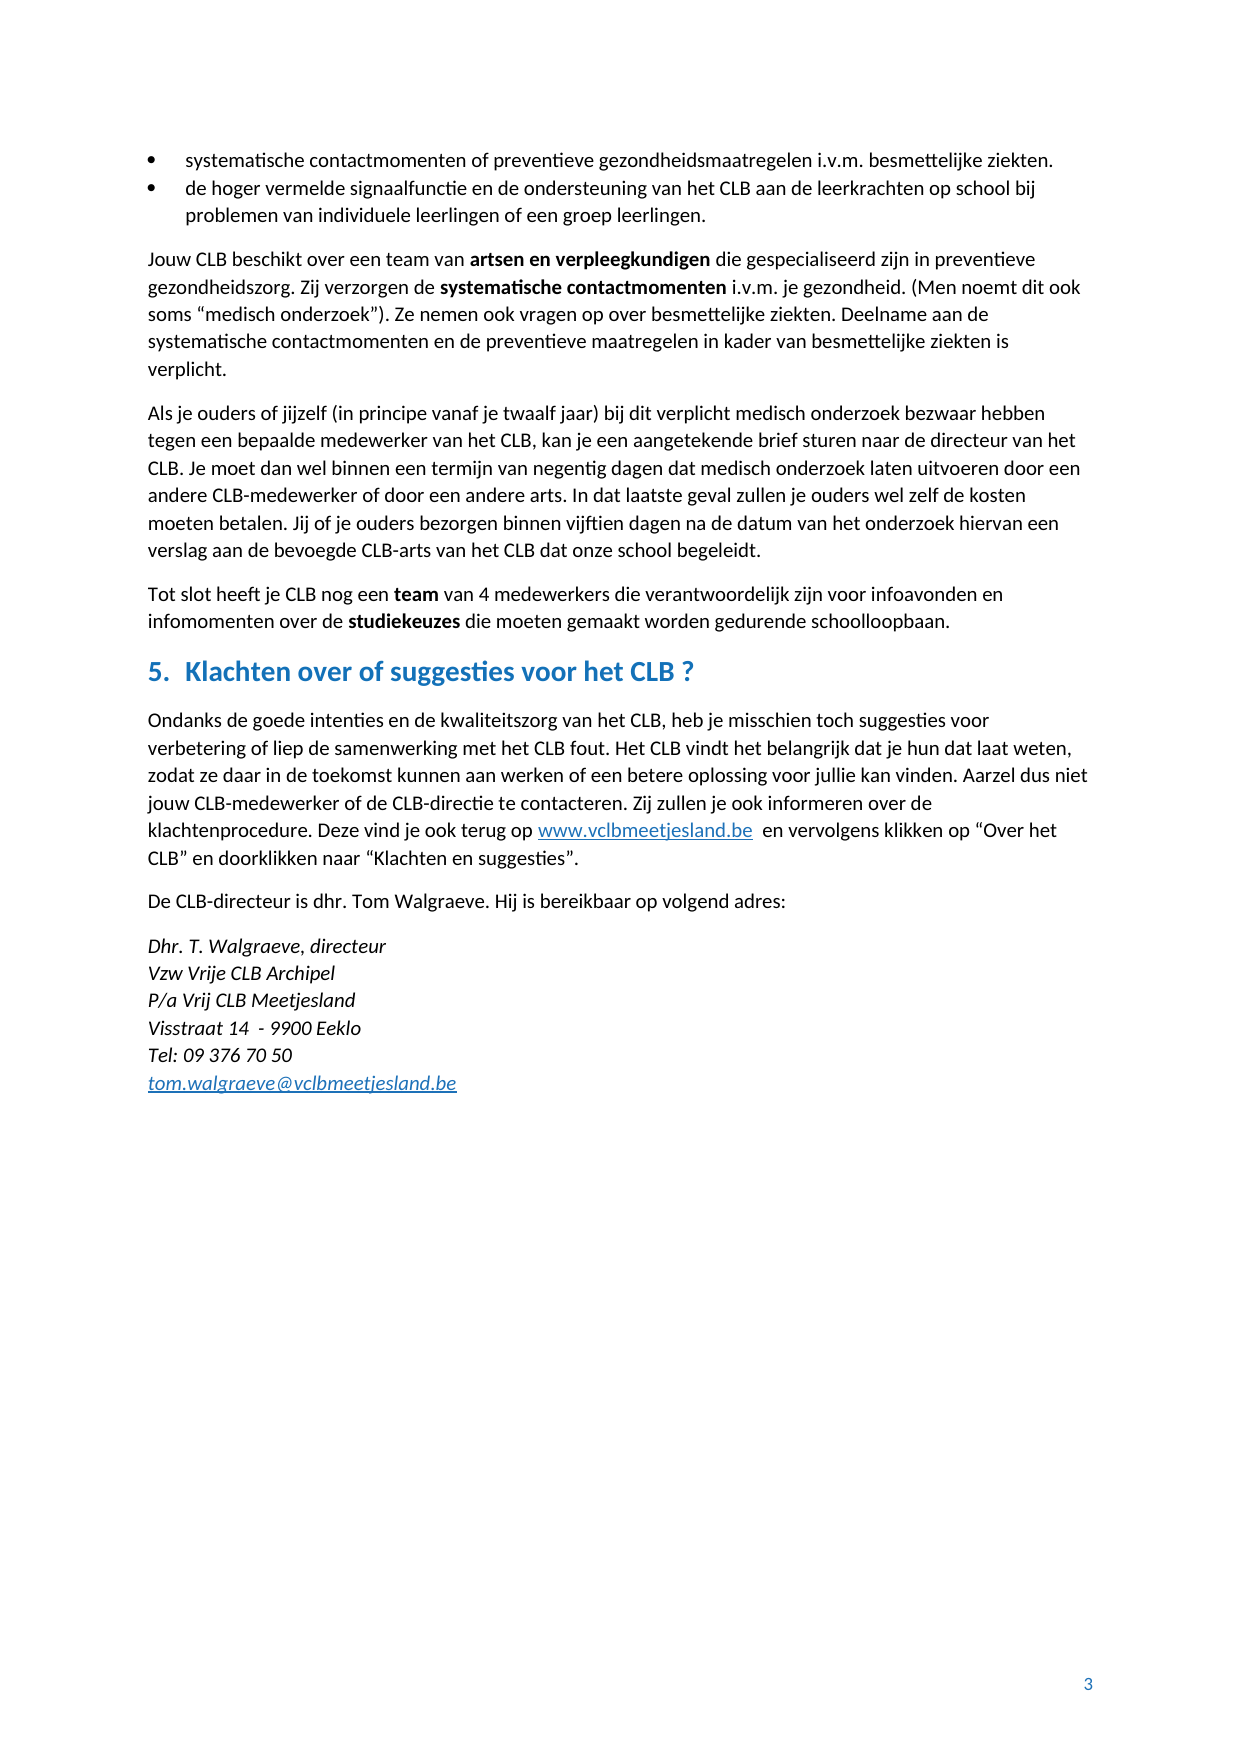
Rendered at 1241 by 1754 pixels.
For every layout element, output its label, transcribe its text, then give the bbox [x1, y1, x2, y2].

text Visstraat 14 - 9900 Eeklo [148, 1015, 1093, 1040]
text De CLB-directeur is dhr. Tom Walgraeve. Hij is bereikbaar op volgend adres: [148, 889, 1093, 914]
list de hoger vermelde signaalfunctie en de ondersteuning van het CLB aan de leerkrachten op school bij problemen van individuele leerlingen of een groep leerlingen. [148, 175, 1093, 228]
text Jouw CLB beschikt over een team van artsen en verpleegkundigen die gespecialiseerd zijn in preventieve gezondheidszorg. Zij verzorgen de systematische contactmomenten i.v.m. je gezondheid. (Men noemt dit ook soms “medisch onderzoek”). Ze nemen ook vragen op over besmettelijke ziekten. Deelname aan de systematische contactmomenten en de preventieve maatregelen in kader van besmettelijke ziekten is verplicht. [148, 246, 1093, 381]
text Dhr. T. Walgraeve, directeur [148, 933, 1093, 958]
text Tel: 09 376 70 50 [148, 1042, 1093, 1068]
text P/a Vrij CLB Meetjesland [148, 988, 1093, 1013]
list systematische contactmomenten of preventieve gezondheidsmaatregelen i.v.m. besmettelijke ziekten. [148, 148, 1093, 173]
text Ondanks de goede intenties en de kwaliteitszorg van het CLB, heb je misschien toch suggesties voor verbetering of liep de samenwerking met het CLB fout. Het CLB vindt het belangrijk dat je hun dat laat weten, zodat ze daar in de toekomst kunnen aan werken of een betere oplossing voor jullie kan vinden. Aarzel dus niet jouw CLB-medewerker of de CLB-directie te contacteren. Zij zullen je ook informeren over de klachtenprocedure. Deze vind je ook terug op www.vclbmeetjesland.be en vervolgens klikken op “Over het CLB” en doorklikken naar “Klachten en suggesties”. [148, 708, 1093, 870]
text tom.walgraeve@vclbmeetjesland.be [148, 1070, 1093, 1095]
text Tot slot heeft je CLB nog een team van 4 medewerkers die verantwoordelijk zijn voor infoavonden en infomomenten over de studiekeuzes die moeten gemaakt worden gedurende schoolloopbaan. [148, 581, 1093, 634]
text Als je ouders of jijzelf (in principe vanaf je twaalf jaar) bij dit verplicht medisch onderzoek bezwaar hebben tegen een bepaalde medewerker van het CLB, kan je een aangetekende brief sturen naar de directeur van het CLB. Je moet dan wel binnen een termijn van negentig dagen dat medisch onderzoek laten uitvoeren door een andere CLB-medewerker of door een andere arts. In dat laatste geval zullen je ouders wel zelf de kosten moeten betalen. Jij of je ouders bezorgen binnen vijftien dagen na de datum van het onderzoek hiervan een verslag aan de bevoegde CLB-arts van het CLB dat onze school begeleidt. [148, 400, 1093, 562]
text Vzw Vrije CLB Archipel [148, 960, 1093, 986]
subtitle Klachten over of suggesties voor het CLB ? [148, 653, 1093, 688]
